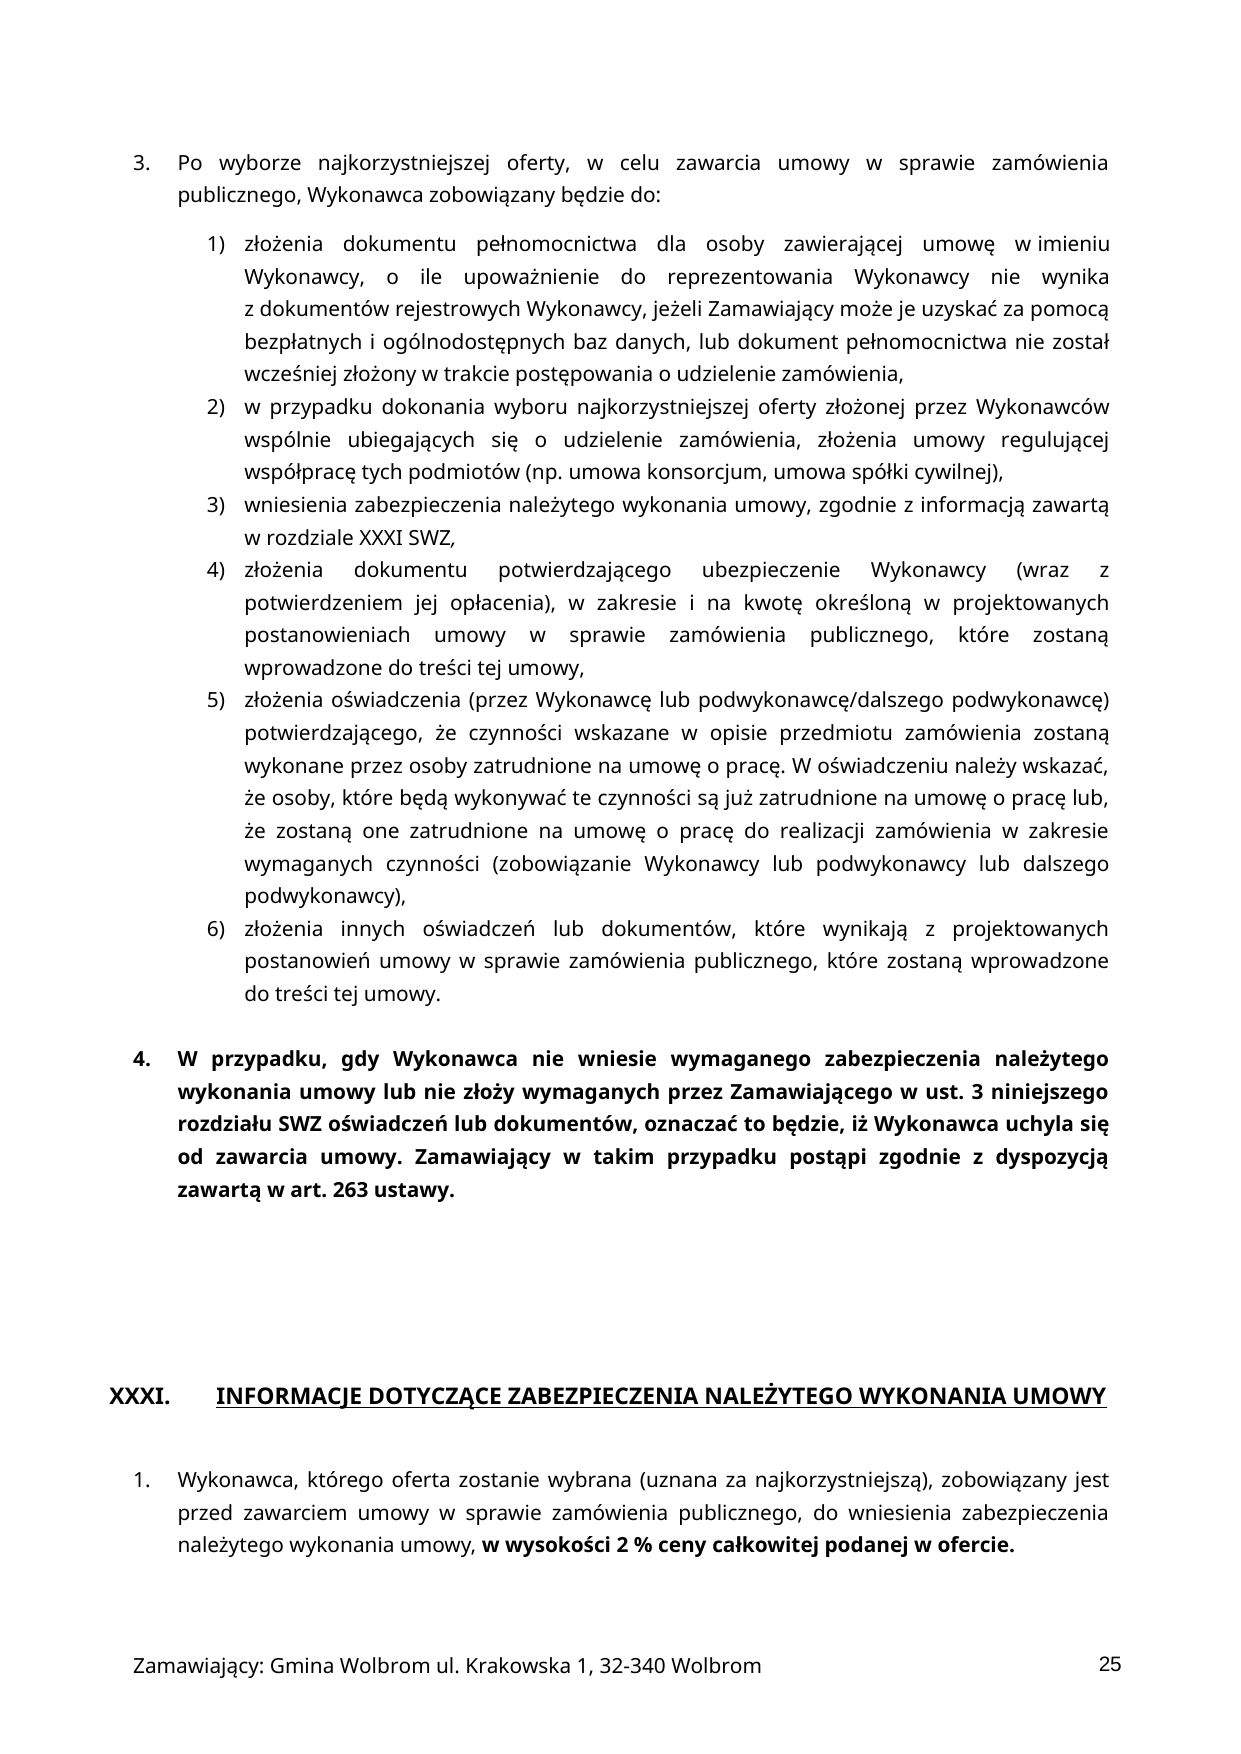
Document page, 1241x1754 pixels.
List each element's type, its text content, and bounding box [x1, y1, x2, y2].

list W przypadku, gdy Wykonawca nie wniesie wymaganego zabezpieczenia należytego wykonania umowy lub nie złoży wymaganych przez Zamawiającego w ust. 3 niniejszego rozdziału SWZ oświadczeń lub dokumentów, oznaczać to będzie, iż Wykonawca uchyla się od zawarcia umowy. Zamawiający w takim przypadku postąpi zgodnie z dyspozycją zawartą w art. 263 ustawy. [133, 1044, 1110, 1203]
list wniesienia zabezpieczenia należytego wykonania umowy, zgodnie z informacją zawartą w rozdziale XXXI SWZ, [207, 490, 1110, 551]
list w przypadku dokonania wyboru najkorzystniejszej oferty złożonej przez Wykonawców wspólnie ubiegających się o udzielenie zamówienia, złożenia umowy regulującej współpracę tych podmiotów (np. umowa konsorcjum, umowa spółki cywilnej), [207, 392, 1110, 486]
list INFORMACJE DOTYCZĄCE ZABEZPIECZENIA NALEŻYTEGO WYKONANIA UMOWY [170, 1380, 1107, 1412]
list złożenia dokumentu pełnomocnictwa dla osoby zawierającej umowę w imieniu Wykonawcy, o ile upoważnienie do reprezentowania Wykonawcy nie wynika z dokumentów rejestrowych Wykonawcy, jeżeli Zamawiający może je uzyskać za pomocą bezpłatnych i ogólnodostępnych baz danych, lub dokument pełnomocnictwa nie został wcześniej złożony w trakcie postępowania o udzielenie zamówienia, [207, 229, 1110, 388]
list złożenia dokumentu potwierdzającego ubezpieczenie Wykonawcy (wraz z potwierdzeniem jej opłacenia), w zakresie i na kwotę określoną w projektowanych postanowieniach umowy w sprawie zamówienia publicznego, które zostaną wprowadzone do treści tej umowy, [207, 555, 1110, 681]
list Po wyborze najkorzystniejszej oferty, w celu zawarcia umowy w sprawie zamówienia publicznego, Wykonawca zobowiązany będzie do: [133, 148, 1110, 209]
list złożenia innych oświadczeń lub dokumentów, które wynikają z projektowanych postanowień umowy w sprawie zamówienia publicznego, które zostaną wprowadzone do treści tej umowy. [207, 914, 1110, 1007]
list złożenia oświadczenia (przez Wykonawcę lub podwykonawcę/dalszego podwykonawcę) potwierdzającego, że czynności wskazane w opisie przedmiotu zamówienia zostaną wykonane przez osoby zatrudnione na umowę o pracę. W oświadczeniu należy wskazać, że osoby, które będą wykonywać te czynności są już zatrudnione na umowę o pracę lub, że zostaną one zatrudnione na umowę o pracę do realizacji zamówienia w zakresie wymaganych czynności (zobowiązanie Wykonawcy lub podwykonawcy lub dalszego podwykonawcy), [207, 686, 1110, 910]
list Wykonawca, którego oferta zostanie wybrana (uznana za najkorzystniejszą), zobowiązany jest przed zawarciem umowy w sprawie zamówienia publicznego, do wniesienia zabezpieczenia należytego wykonania umowy, w wysokości 2 % ceny całkowitej podanej w ofercie. [133, 1465, 1110, 1559]
